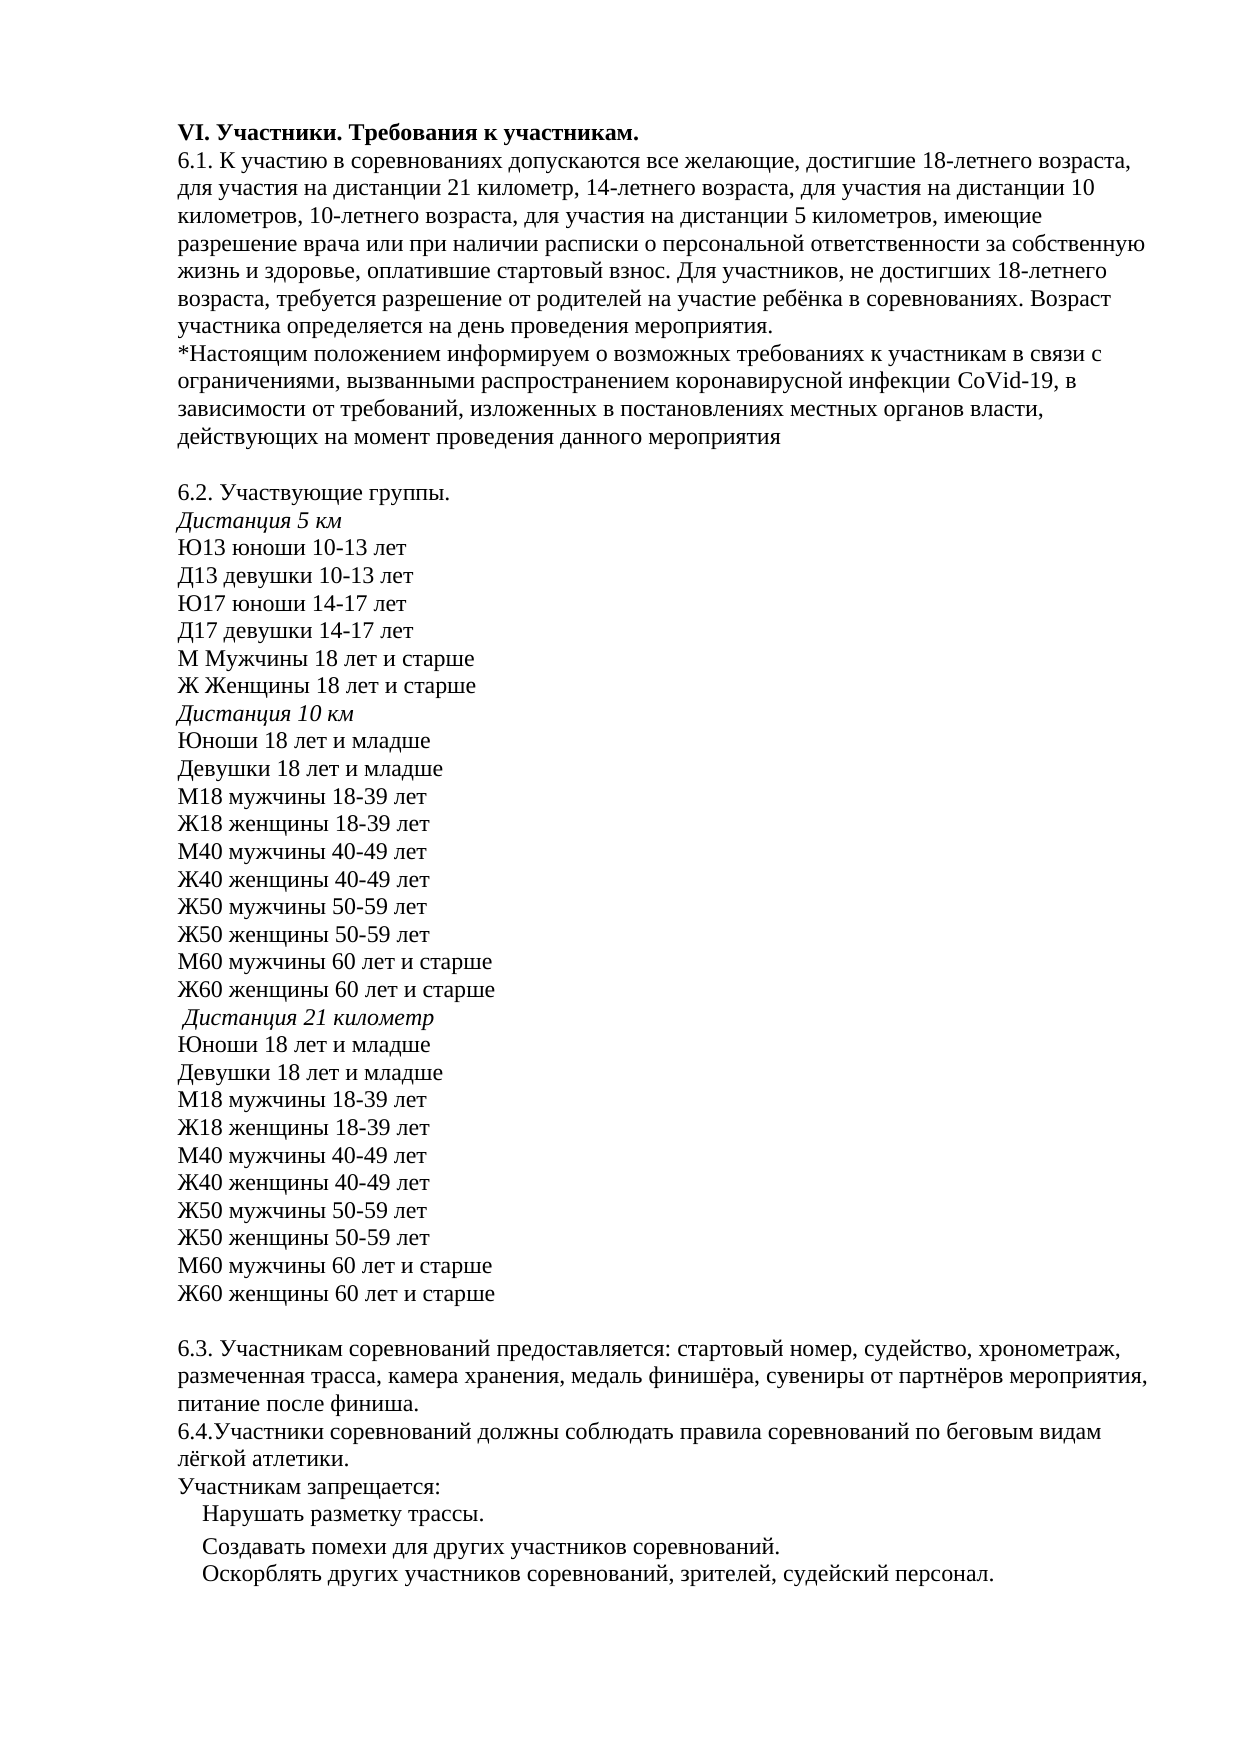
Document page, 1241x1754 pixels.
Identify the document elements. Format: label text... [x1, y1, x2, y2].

text  Оскорблять других участников соревнований, зрителей, судейский персонал. [177, 1559, 1152, 1587]
text 6.1. К участию в соревнованиях допускаются все желающие, достигшие 18-летнего возраста, для участия на дистанции 21 километр, 14-летнего возраста, для участия на дистанции 10 километров, 10-летнего возраста, для участия на дистанции 5 километров, имеющие разрешение врача или при наличии расписки о персональной ответственности за собственную жизнь и здоровье, оплатившие стартовый взнос. Для участников, не достигших 18-летнего возраста, требуется разрешение от родителей на участие ребёнка в соревнованиях. Возраст участника определяется на день проведения мероприятия. *Настоящим положением информируем о возможных требованиях к участникам в связи с ограничениями, вызванными распространением коронавирусной инфекции CoVid-19, в зависимости от требований, изложенных в постановлениях местных органов власти, действующих на момент проведения данного мероприятия [177, 146, 1152, 478]
text Ж Женщины 18 лет и старше [177, 671, 1152, 699]
text Юноши 18 лет и младше [177, 727, 1152, 754]
text 6.3. Участникам соревнований предоставляется: стартовый номер, судейство, хронометраж, размеченная трасса, камера хранения, медаль финишёра, сувениры от партнёров мероприятия, питание после финиша. [177, 1334, 1152, 1417]
text Участникам запрещается: [177, 1472, 1152, 1499]
text Ю13 юноши 10-13 лет Д13 девушки 10-13 лет Ю17 юноши 14-17 лет Д17 девушки 14-17 лет [177, 533, 1152, 644]
text  Нарушать разметку трассы. [177, 1499, 1152, 1527]
text 6.2. Участвующие группы. [177, 478, 1152, 506]
text  Создавать помехи для других участников соревнований. [177, 1532, 1152, 1559]
text Дистанция 21 километр Юноши 18 лет и младше [177, 1003, 1152, 1058]
text Девушки 18 лет и младше М18 мужчины 18-39 лет Ж18 женщины 18-39 лет М40 мужчины 40-49 лет Ж40 женщины 40-49 лет Ж50 мужчины 50-59 лет Ж50 женщины 50-59 лет М60 мужчины 60 лет и старше Ж60 женщины 60 лет и старше [177, 754, 1152, 1003]
text Дистанция 10 км [177, 699, 1152, 727]
text Девушки 18 лет и младше М18 мужчины 18-39 лет Ж18 женщины 18-39 лет М40 мужчины 40-49 лет Ж40 женщины 40-49 лет Ж50 мужчины 50-59 лет Ж50 женщины 50-59 лет М60 мужчины 60 лет и старше Ж60 женщины 60 лет и старше [177, 1058, 1152, 1306]
text Дистанция 5 км [177, 506, 1152, 533]
text 6.4.Участники соревнований должны соблюдать правила соревнований по беговым видам лёгкой атлетики. [177, 1417, 1152, 1472]
text VI. Участники. Требования к участникам. [177, 118, 1152, 146]
text М Мужчины 18 лет и старше [177, 644, 1152, 671]
